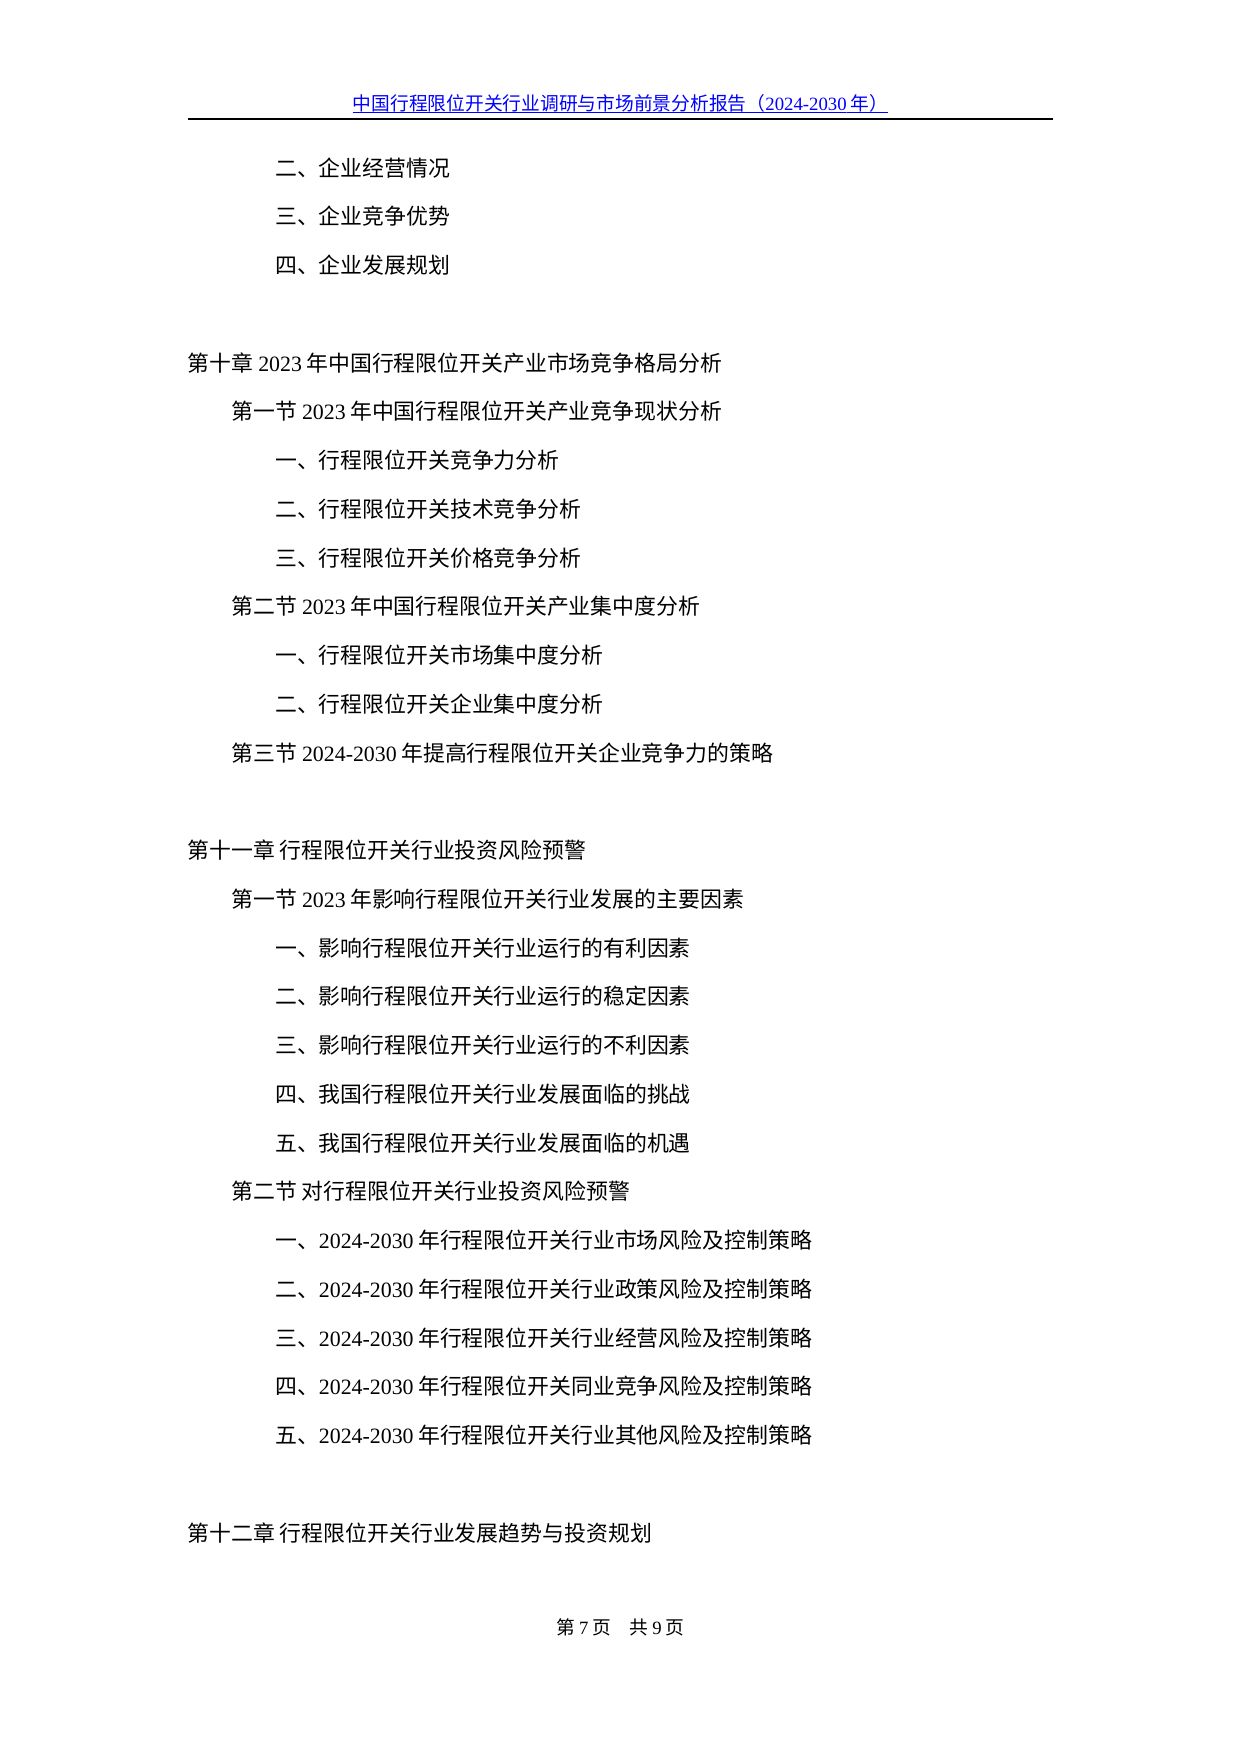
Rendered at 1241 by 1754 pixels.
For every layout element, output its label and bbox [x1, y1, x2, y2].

text [187, 150, 1053, 1548]
